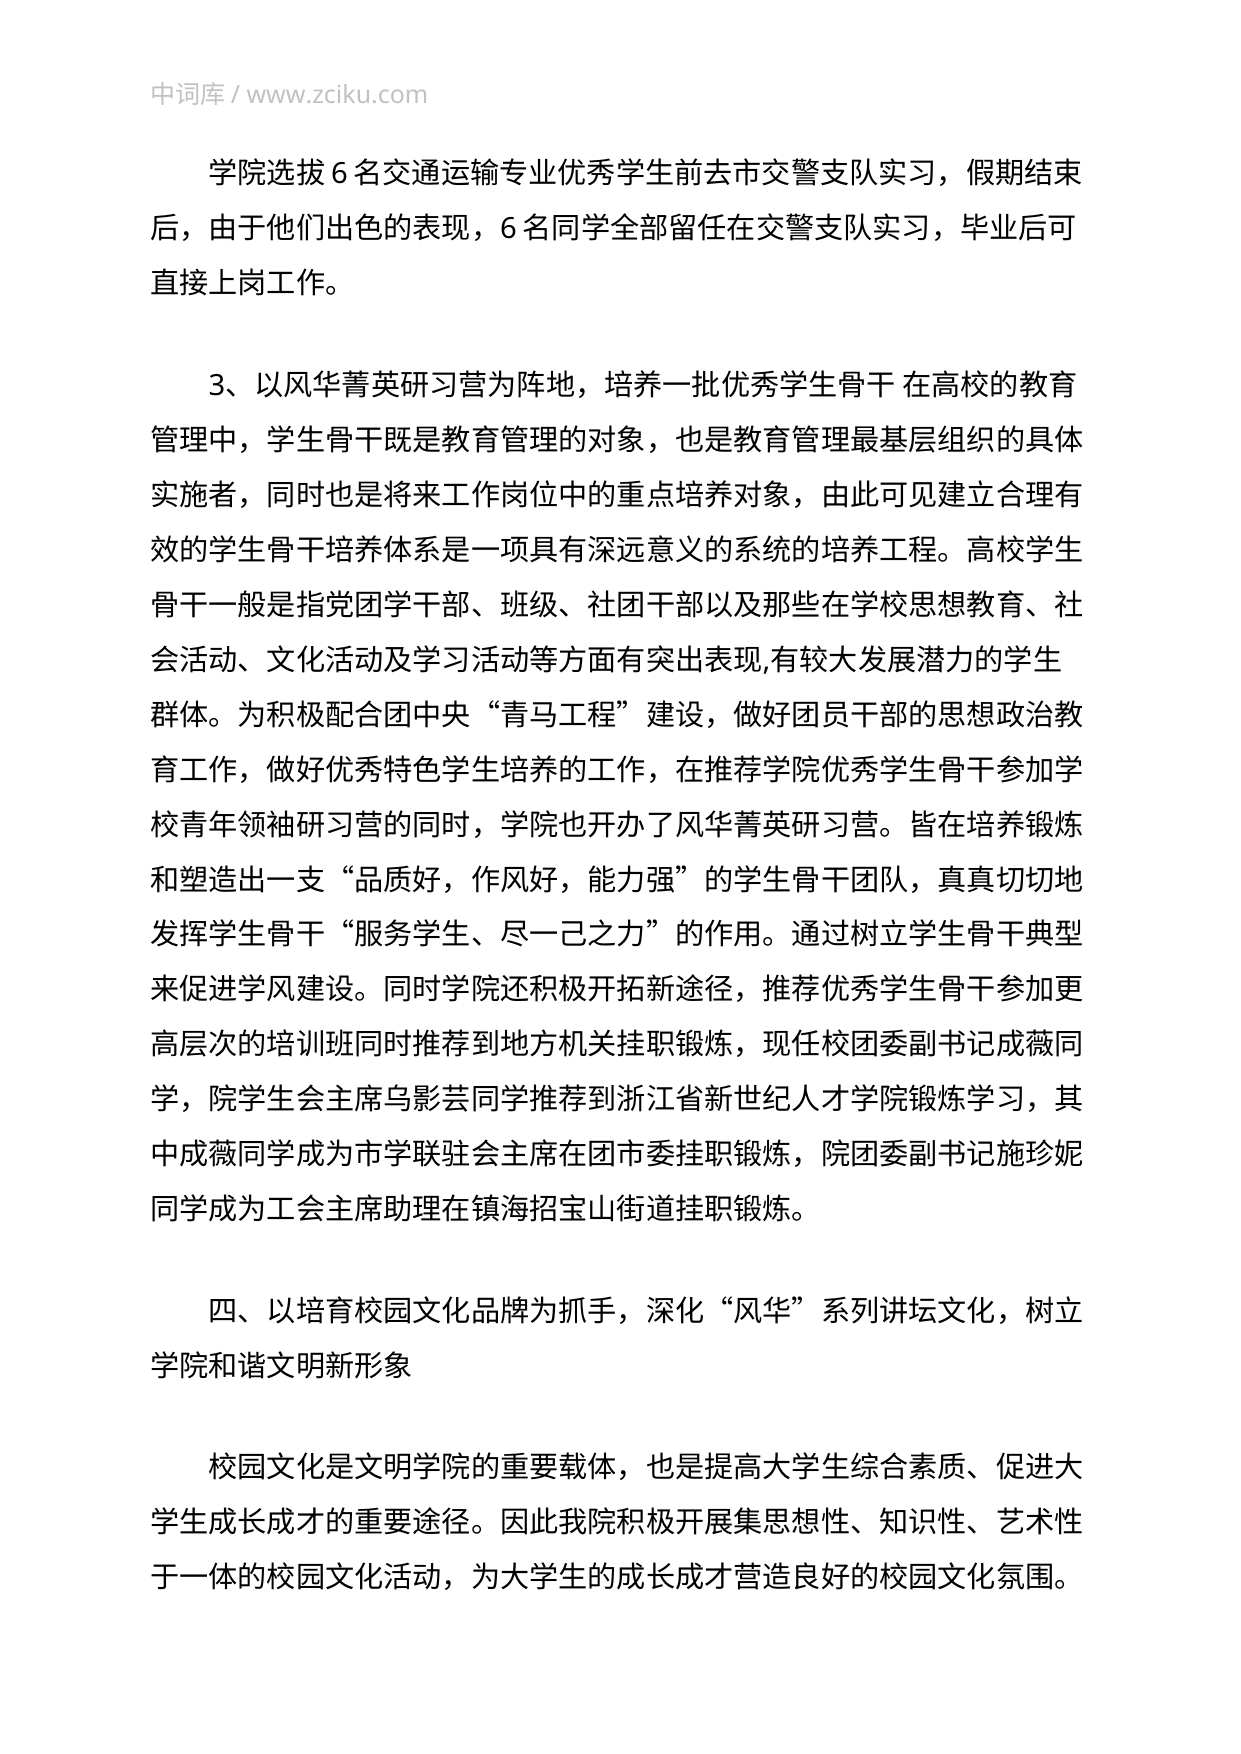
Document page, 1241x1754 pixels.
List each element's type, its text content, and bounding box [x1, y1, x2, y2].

text 3、以风华菁英研习营为阵地，培养一批优秀学生骨干 在高校的教育管理中，学生骨干既是教育管理的对象，也是教育管理最基层组织的具体实施者，同时也是将来工作岗位中的重点培养对象，由此可见建立合理有效的学生骨干培养体系是一项具有深远意义的系统的培养工程。高校学生骨干一般是指党团学干部、班级、社团干部以及那些在学校思想教育、社会活动、文化活动及学习活动等方面有突出表现,有较大发展潜力的学生群体。为积极配合团中央“青马工程”建设，做好团员干部的思想政治教育工作，做好优秀特色学生培养的工作，在推荐学院优秀学生骨干参加学校青年领袖研习营的同时，学院也开办了风华菁英研习营。皆在培养锻炼和塑造出一支“品质好，作风好，能力强”的学生骨干团队，真真切切地发挥学生骨干“服务学生、尽一己之力”的作用。通过树立学生骨干典型来促进学风建设。同时学院还积极开拓新途径，推荐优秀学生骨干参加更高层次的培训班同时推荐到地方机关挂职锻炼，现任校团委副书记成薇同学，院学生会主席乌影芸同学推荐到浙江省新世纪人才学院锻炼学习，其中成薇同学成为市学联驻会主席在团市委挂职锻炼，院团委副书记施珍妮同学成为工会主席助理在镇海招宝山街道挂职锻炼。 [150, 362, 1090, 1228]
text 校园文化是文明学院的重要载体，也是提高大学生综合素质、促进大学生成长成才的重要途径。因此我院积极开展集思想性、知识性、艺术性于一体的校园文化活动，为大学生的成长成才营造良好的校园文化氛围。 [150, 1444, 1090, 1596]
text 学院选拔6名交通运输专业优秀学生前去市交警支队实习，假期结束后，由于他们出色的表现，6名同学全部留任在交警支队实习，毕业后可直接上岗工作。 [150, 150, 1090, 302]
text 四、以培育校园文化品牌为抓手，深化“风华”系列讲坛文化，树立学院和谐文明新形象 [150, 1287, 1090, 1384]
